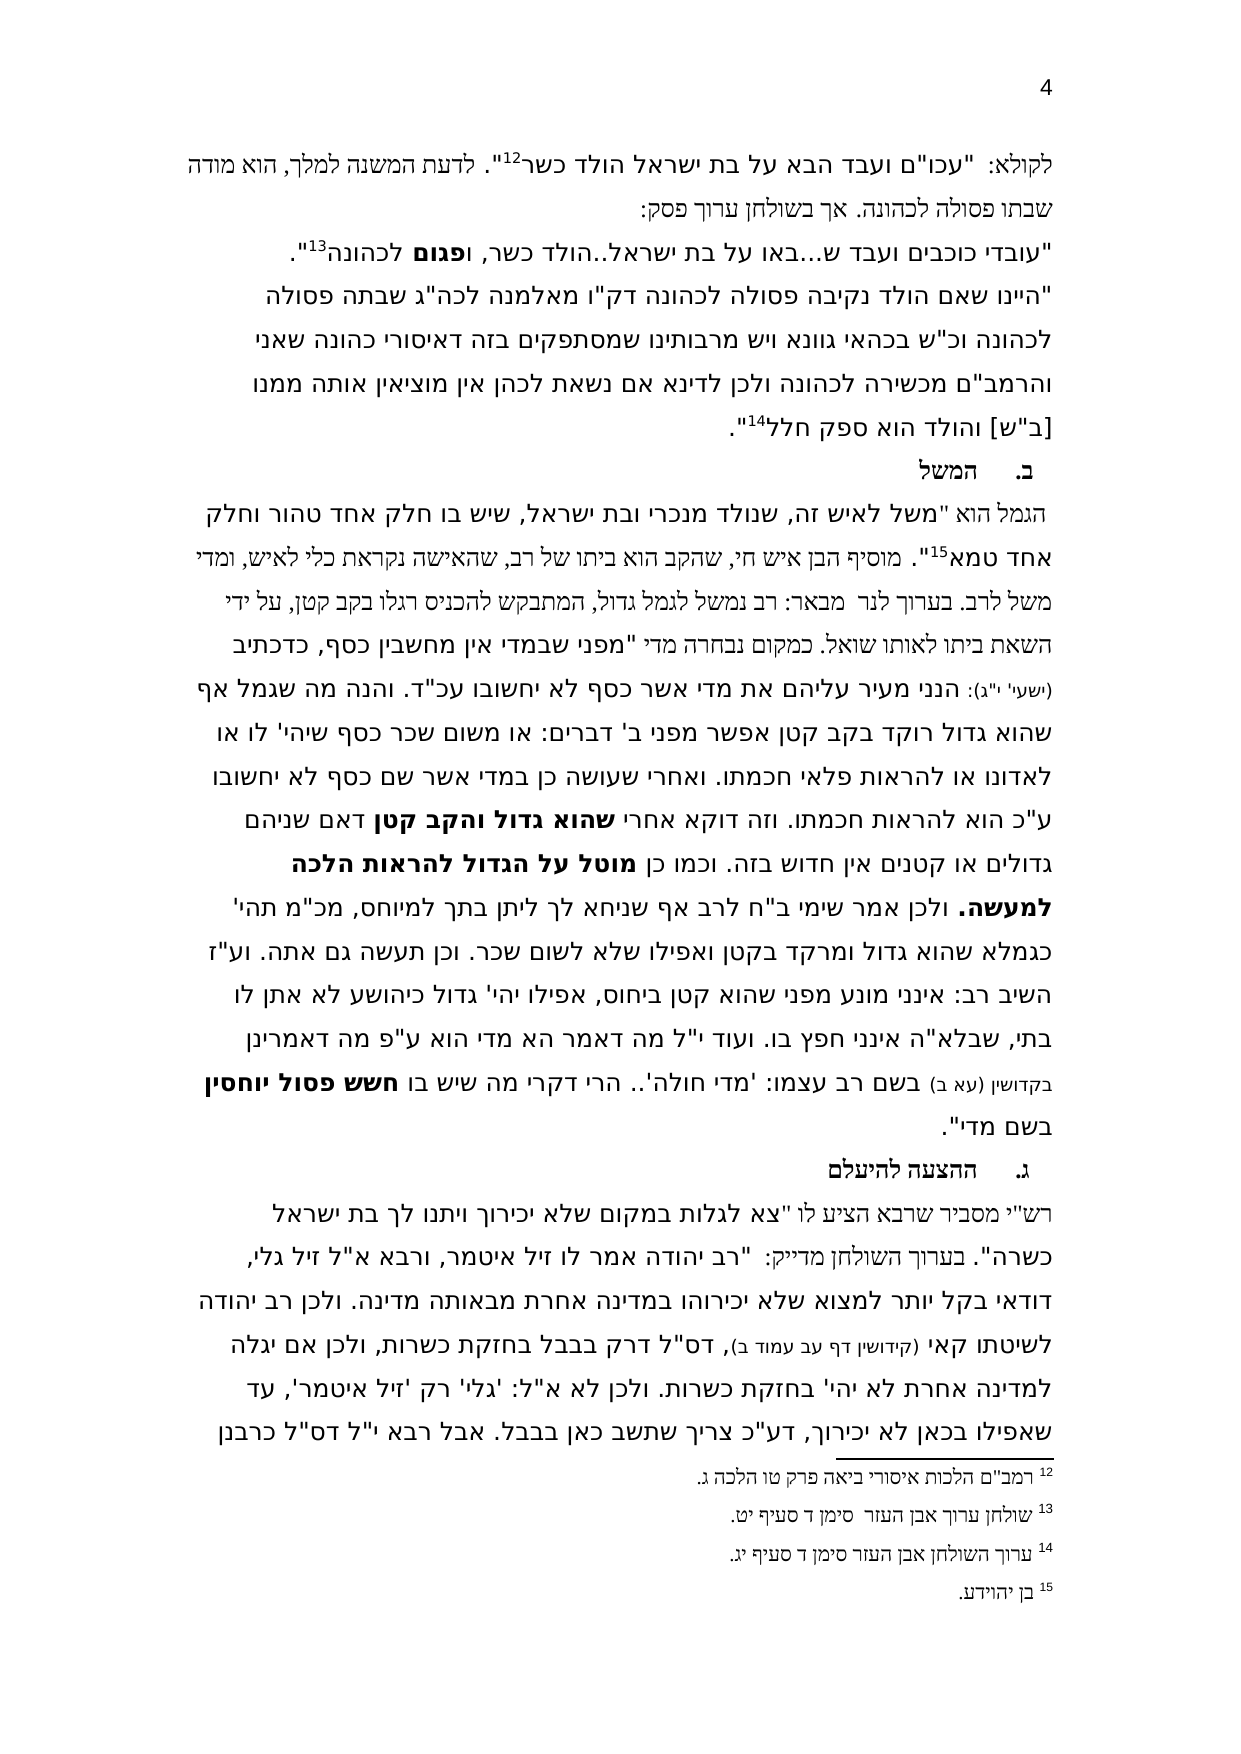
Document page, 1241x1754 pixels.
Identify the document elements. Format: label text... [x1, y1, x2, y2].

text הגמל הוא "משל לאיש זה, שנולד מנכרי ובת ישראל, שיש בו חלק אחד טהור וחלק אחד טמא". מוסיף הבן איש חי, שהקב הוא ביתו של רב, שהאישה נקראת כלי לאיש, ומדי משל לרב. בערוך לנר מבאר: רב נמשל לגמל גדול, המתבקש להכניס רגלו בקב קטן, על ידי השאת ביתו לאותו שואל. כמקום נבחרה מדי "מפני שבמדי אין מחשבין כסף, כדכתיב (ישעי' י"ג): הנני מעיר עליהם את מדי אשר כסף לא יחשובו עכ"ד. והנה מה שגמל אף שהוא גדול רוקד בקב קטן אפשר מפני ב' דברים: או משום שכר כסף שיהי' לו או לאדונו או להראות פלאי חכמתו. ואחרי שעושה כן במדי אשר שם כסף לא יחשובו ע"כ הוא להראות חכמתו. וזה דוקא אחרי שהוא גדול והקב קטן דאם שניהם גדולים או קטנים אין חדוש בזה. וכמו כן מוטל על הגדול להראות הלכה למעשה. ולכן אמר שימי ב"ח לרב אף שניחא לך ליתן בתך למיוחס, מכ"מ תהי' כגמלא שהוא גדול ומרקד בקטן ואפילו שלא לשום שכר. וכן תעשה גם אתה. וע"ז השיב רב: אינני מונע מפני שהוא קטן ביחוס, אפילו יהי' גדול כיהושע לא אתן לו בתי, שבלא"ה אינני חפץ בו. ועוד י"ל מה דאמר הא מדי הוא ע"פ מה דאמרינן בקדושין (עא ב) בשם רב עצמו: 'מדי חולה'.. הרי דקרי מה שיש בו חשש פסול יוחסין בשם מדי". [187, 499, 1053, 1141]
text "עובדי כוכבים ועבד ש...באו על בת ישראל..הולד כשר, ופגום לכהונה". [187, 238, 1053, 267]
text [187, 1199, 1053, 1447]
list ההצעה להיעלם [187, 1156, 1015, 1184]
list המשל [187, 456, 1015, 485]
text "האי לישנא משמע, דאיכא מ"ד אין מזהמין אותו כלל אלא כשר גמור הוא לכהונה הילכך כלויה שילדה מישראל היא, ולמאן דאמר מזהמין- היינו מאן דפסיל לכהונה ולפיכך מיקרי לוי פסול שהוא הולך אחר אמו". להלכה הרמב"ם פוסק לקולא: "עכו"ם ועבד הבא על בת ישראל הולד כשר". לדעת המשנה למלך, הוא מודה שבתו פסולה לכהונה. אך בשולחן ערוך פסק: [187, 150, 1053, 223]
text "היינו שאם הולד נקיבה פסולה לכהונה דק"ו מאלמנה לכה"ג שבתה פסולה לכהונה וכ"ש בכהאי גוונא ויש מרבותינו שמסתפקים בזה דאיסורי כהונה שאני והרמב"ם מכשירה לכהונה ולכן לדינא אם נשאת לכהן אין מוציאין אותה ממנו [ב"ש] והולד הוא ספק חלל". [187, 281, 1053, 442]
